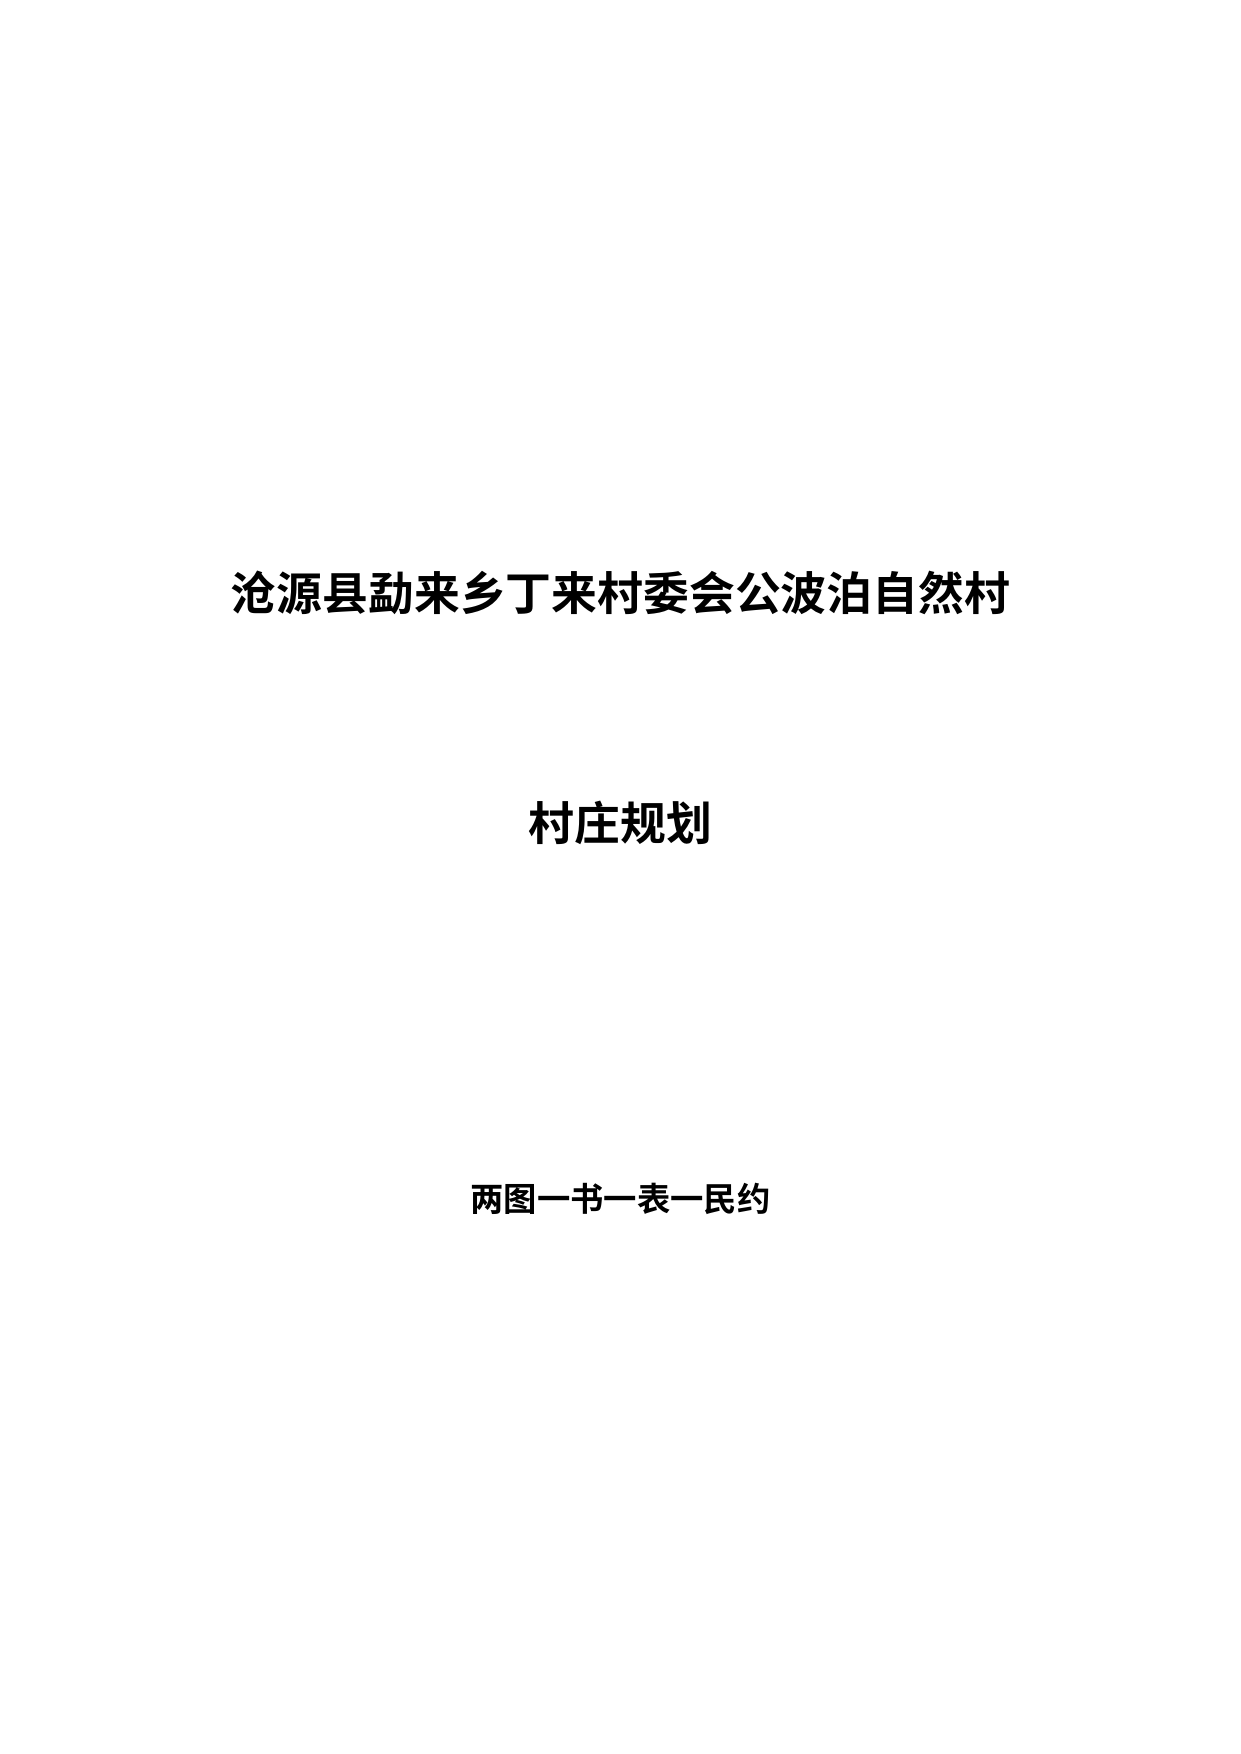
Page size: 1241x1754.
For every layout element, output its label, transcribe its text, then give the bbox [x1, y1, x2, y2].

text 两图一书一表一民约 [187, 1164, 1053, 1229]
text 沧源县勐来乡丁来村委会公波泊自然村 [187, 542, 1053, 639]
text 村庄规划 [187, 772, 1053, 869]
